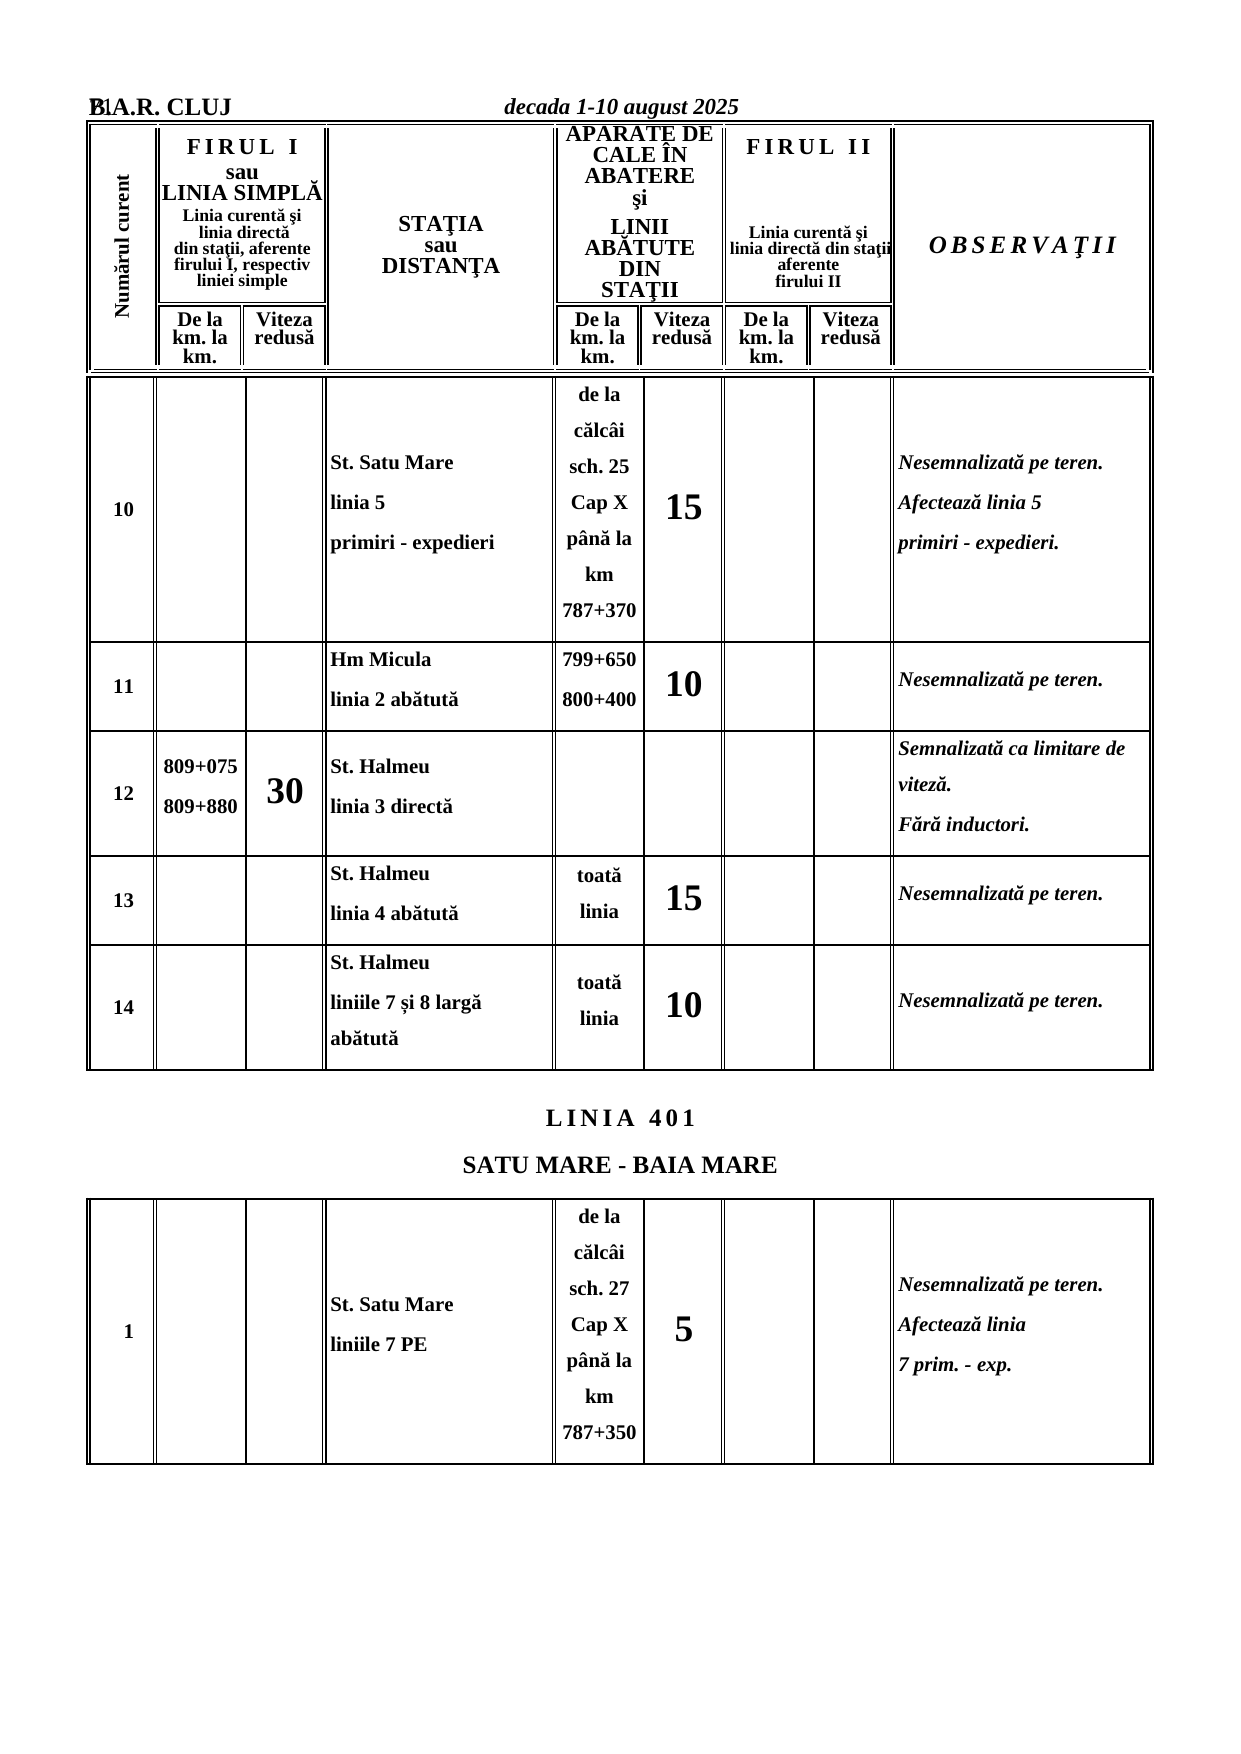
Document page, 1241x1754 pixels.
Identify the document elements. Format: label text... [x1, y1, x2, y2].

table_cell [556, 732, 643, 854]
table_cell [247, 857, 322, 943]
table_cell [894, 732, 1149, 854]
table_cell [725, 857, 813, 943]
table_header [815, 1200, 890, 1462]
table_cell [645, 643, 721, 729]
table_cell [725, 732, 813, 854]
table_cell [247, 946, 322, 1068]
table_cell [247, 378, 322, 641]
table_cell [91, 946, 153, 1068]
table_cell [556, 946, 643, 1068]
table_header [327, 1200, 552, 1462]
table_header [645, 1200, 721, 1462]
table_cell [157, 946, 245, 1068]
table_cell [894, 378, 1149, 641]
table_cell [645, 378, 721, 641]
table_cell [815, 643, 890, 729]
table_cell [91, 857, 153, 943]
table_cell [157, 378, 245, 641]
text LINIA 401 [94, 1103, 1146, 1132]
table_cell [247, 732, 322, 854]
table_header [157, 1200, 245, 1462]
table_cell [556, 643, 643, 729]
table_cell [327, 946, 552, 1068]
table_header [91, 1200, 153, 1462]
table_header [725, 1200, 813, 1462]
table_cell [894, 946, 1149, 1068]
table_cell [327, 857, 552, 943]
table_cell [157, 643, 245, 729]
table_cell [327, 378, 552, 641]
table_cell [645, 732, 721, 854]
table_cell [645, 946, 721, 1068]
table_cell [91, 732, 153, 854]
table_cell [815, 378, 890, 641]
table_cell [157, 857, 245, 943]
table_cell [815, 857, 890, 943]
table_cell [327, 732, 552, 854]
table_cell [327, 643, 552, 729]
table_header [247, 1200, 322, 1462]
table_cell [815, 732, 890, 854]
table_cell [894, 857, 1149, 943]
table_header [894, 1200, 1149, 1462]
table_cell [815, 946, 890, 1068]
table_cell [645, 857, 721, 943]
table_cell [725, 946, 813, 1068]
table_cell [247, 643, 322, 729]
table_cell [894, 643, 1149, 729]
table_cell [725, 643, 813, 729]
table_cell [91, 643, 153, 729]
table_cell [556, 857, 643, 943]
subtitle SATU MARE - BAIA MARE [94, 1150, 1146, 1179]
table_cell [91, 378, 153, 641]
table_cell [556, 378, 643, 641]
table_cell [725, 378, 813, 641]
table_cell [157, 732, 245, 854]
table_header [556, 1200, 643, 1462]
